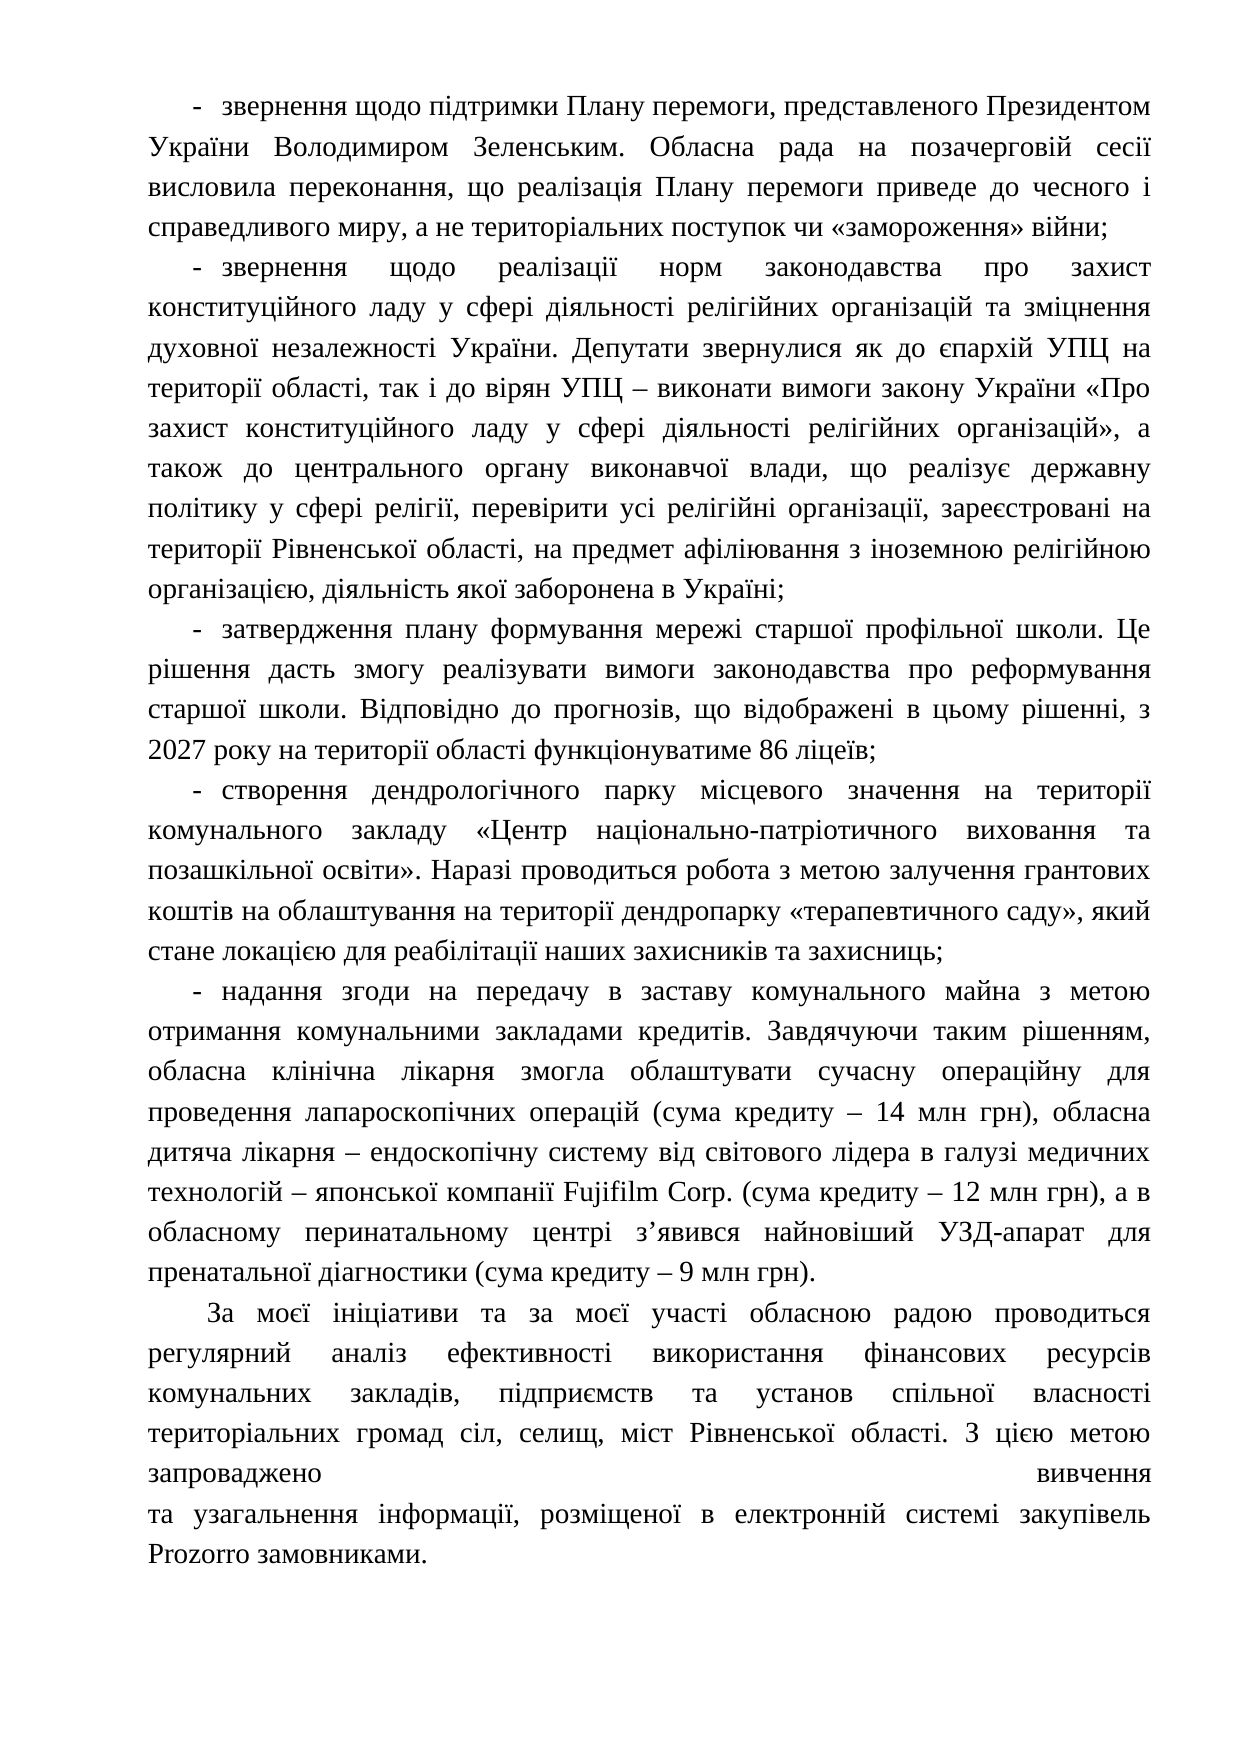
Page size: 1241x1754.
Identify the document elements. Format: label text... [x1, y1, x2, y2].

list звернення щодо підтримки Плану перемоги, представленого Президентом України Володимиром Зеленським. Обласна рада на позачерговій сесії висловила переконання, що реалізація Плану перемоги приведе до чесного і справедливого миру, а не територіальних поступок чи «замороження» війни; [148, 88, 1152, 243]
list звернення щодо реалізації норм законодавства про захист конституційного ладу у сфері діяльності релігійних організацій та зміцнення духовної незалежності України. Депутати звернулися як до єпархій УПЦ на території області, так і до вірян УПЦ – виконати вимоги закону України «Про захист конституційного ладу у сфері діяльності релігійних організацій», а також до центрального органу виконавчої влади, що реалізує державну політику у сфері релігії, перевірити усі релігійні організації, зареєстровані на території Рівненської області, на предмет афіліювання з іноземною релігійною організацією, діяльність якої заборонена в Україні; [148, 249, 1152, 604]
text За моєї ініціативи та за моєї участі обласною радою проводиться регулярний аналіз ефективності використання фінансових ресурсів комунальних закладів, підприємств та установ спільної власності територіальних громад сіл, селищ, міст Рівненської області. З цією метою запроваджено вивчення та узагальнення інформації, розміщеної в електронній системі закупівель Prozorro замовниками. [148, 1295, 1152, 1569]
list створення дендрологічного парку місцевого значення на території комунального закладу «Центр національно-патріотичного виховання та позашкільної освіти». Наразі проводиться робота з метою залучення грантових коштів на облаштування на території дендропарку «терапевтичного саду», який стане локацією для реабілітації наших захисників та захисниць; [148, 772, 1152, 966]
list надання згоди на передачу в заставу комунального майна з метою отримання комунальними закладами кредитів. Завдячуючи таким рішенням, обласна клінічна лікарня змогла облаштувати сучасну операційну для проведення лапароскопічних операцій (сума кредиту – 14 млн грн), обласна дитяча лікарня – ендоскопічну систему від світового лідера в галузі медичних технологій – японської компанії Fujifilm Corp. (сума кредиту – 12 млн грн), а в обласному перинатальному центрі з’явився найновіший УЗД-апарат для пренатальної діагностики (сума кредиту – 9 млн грн). [148, 973, 1152, 1288]
list затвердження плану формування мережі старшої профільної школи. Це рішення дасть змогу реалізувати вимоги законодавства про реформування старшої школи. Відповідно до прогнозів, що відображені в цьому рішенні, з 2027 року на території області функціонуватиме 86 ліцеїв; [148, 611, 1152, 765]
